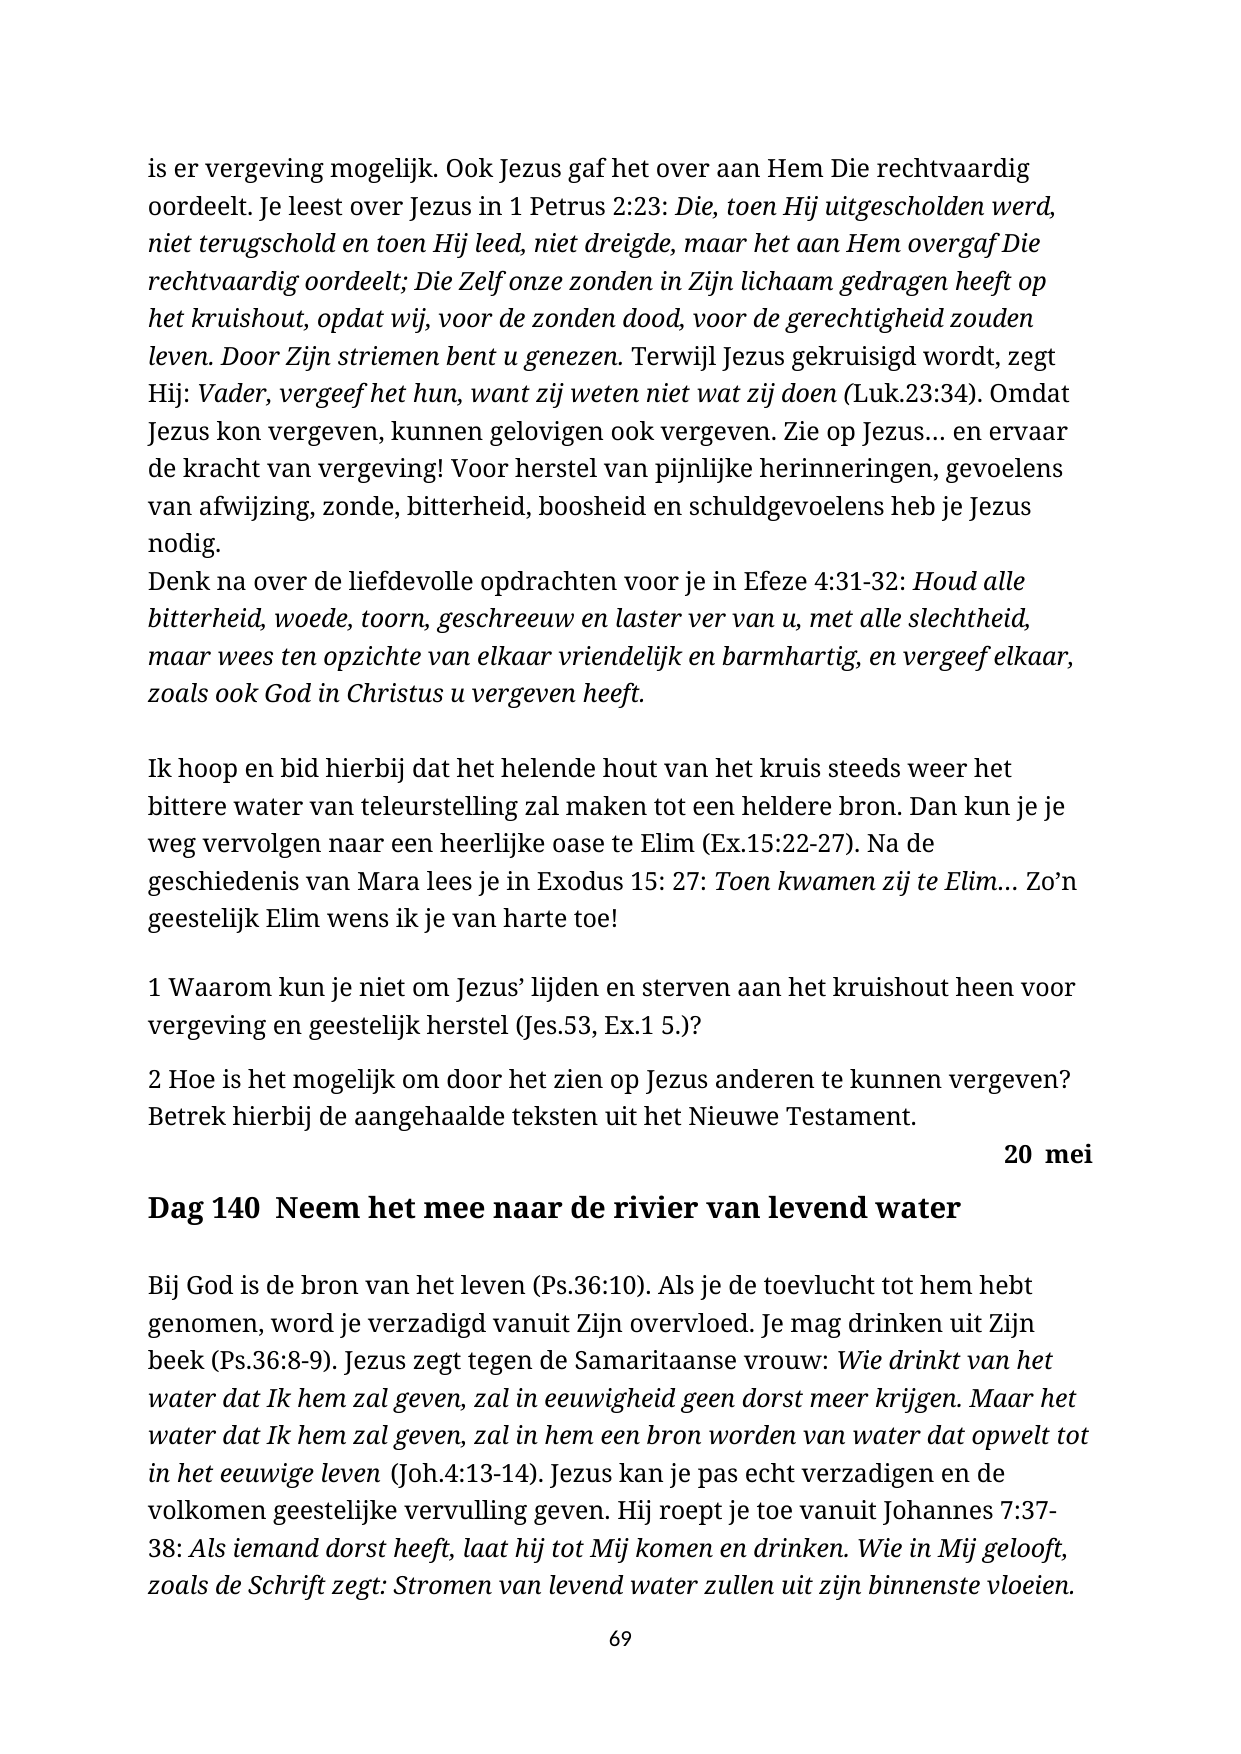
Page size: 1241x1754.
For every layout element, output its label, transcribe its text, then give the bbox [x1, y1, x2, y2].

text Dag 140 Neem het mee naar de rivier van levend water [148, 1187, 1093, 1227]
text 1 Waarom kun je niet om Jezus’ lijden en sterven aan het kruishout heen voor vergeving en geestelijk herstel (Jes.53, Ex.1 5.)? [148, 966, 1093, 1041]
text Denk na over de liefdevolle opdrachten voor je in Efeze 4:31-32: Houd alle bitterheid, woede, toorn, geschreeuw en laster ver van u, met alle slechtheid, maar wees ten opzichte van elkaar vriendelijk en barmhartig, en vergeef elkaar, zoals ook God in Christus u vergeven heeft. [148, 560, 1093, 710]
text 20 mei [148, 1133, 1093, 1171]
text Ik hoop en bid hierbij dat het helende hout van het kruis steeds weer het bittere water van teleurstelling zal maken tot een heldere bron. Dan kun je je weg vervolgen naar een heerlijke oase te Elim (Ex.15:22-27). Na de geschiedenis van Mara lees je in Exodus 15: 27: Toen kwamen zij te Elim… Zo’n geestelijk Elim wens ik je van harte toe! [148, 748, 1093, 935]
text Bij God is de bron van het leven (Ps.36:10). Als je de toevlucht tot hem hebt genomen, word je verzadigd vanuit Zijn overvloed. Je mag drinken uit Zijn beek (Ps.36:8-9). Jezus zegt tegen de Samaritaanse vrouw: Wie drinkt van het water dat Ik hem zal geven, zal in eeuwigheid geen dorst meer krijgen. Maar het water dat Ik hem zal geven, zal in hem een bron worden van water dat opwelt tot in het eeuwige leven (Joh.4:13-14). Jezus kan je pas echt verzadigen en de volkomen geestelijke vervulling geven. Hij roept je toe vanuit Johannes 7:37-38: Als iemand dorst heeft, laat hij tot Mij komen en drinken. Wie in Mij gelooft, zoals de Schrift zegt: Stromen van levend water zullen uit zijn binnenste vloeien. [148, 1264, 1093, 1602]
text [148, 148, 1093, 560]
text 2 Hoe is het mogelijk om door het zien op Jezus anderen te kunnen vergeven? Betrek hierbij de aangehaalde teksten uit het Nieuwe Testament. [148, 1058, 1093, 1133]
